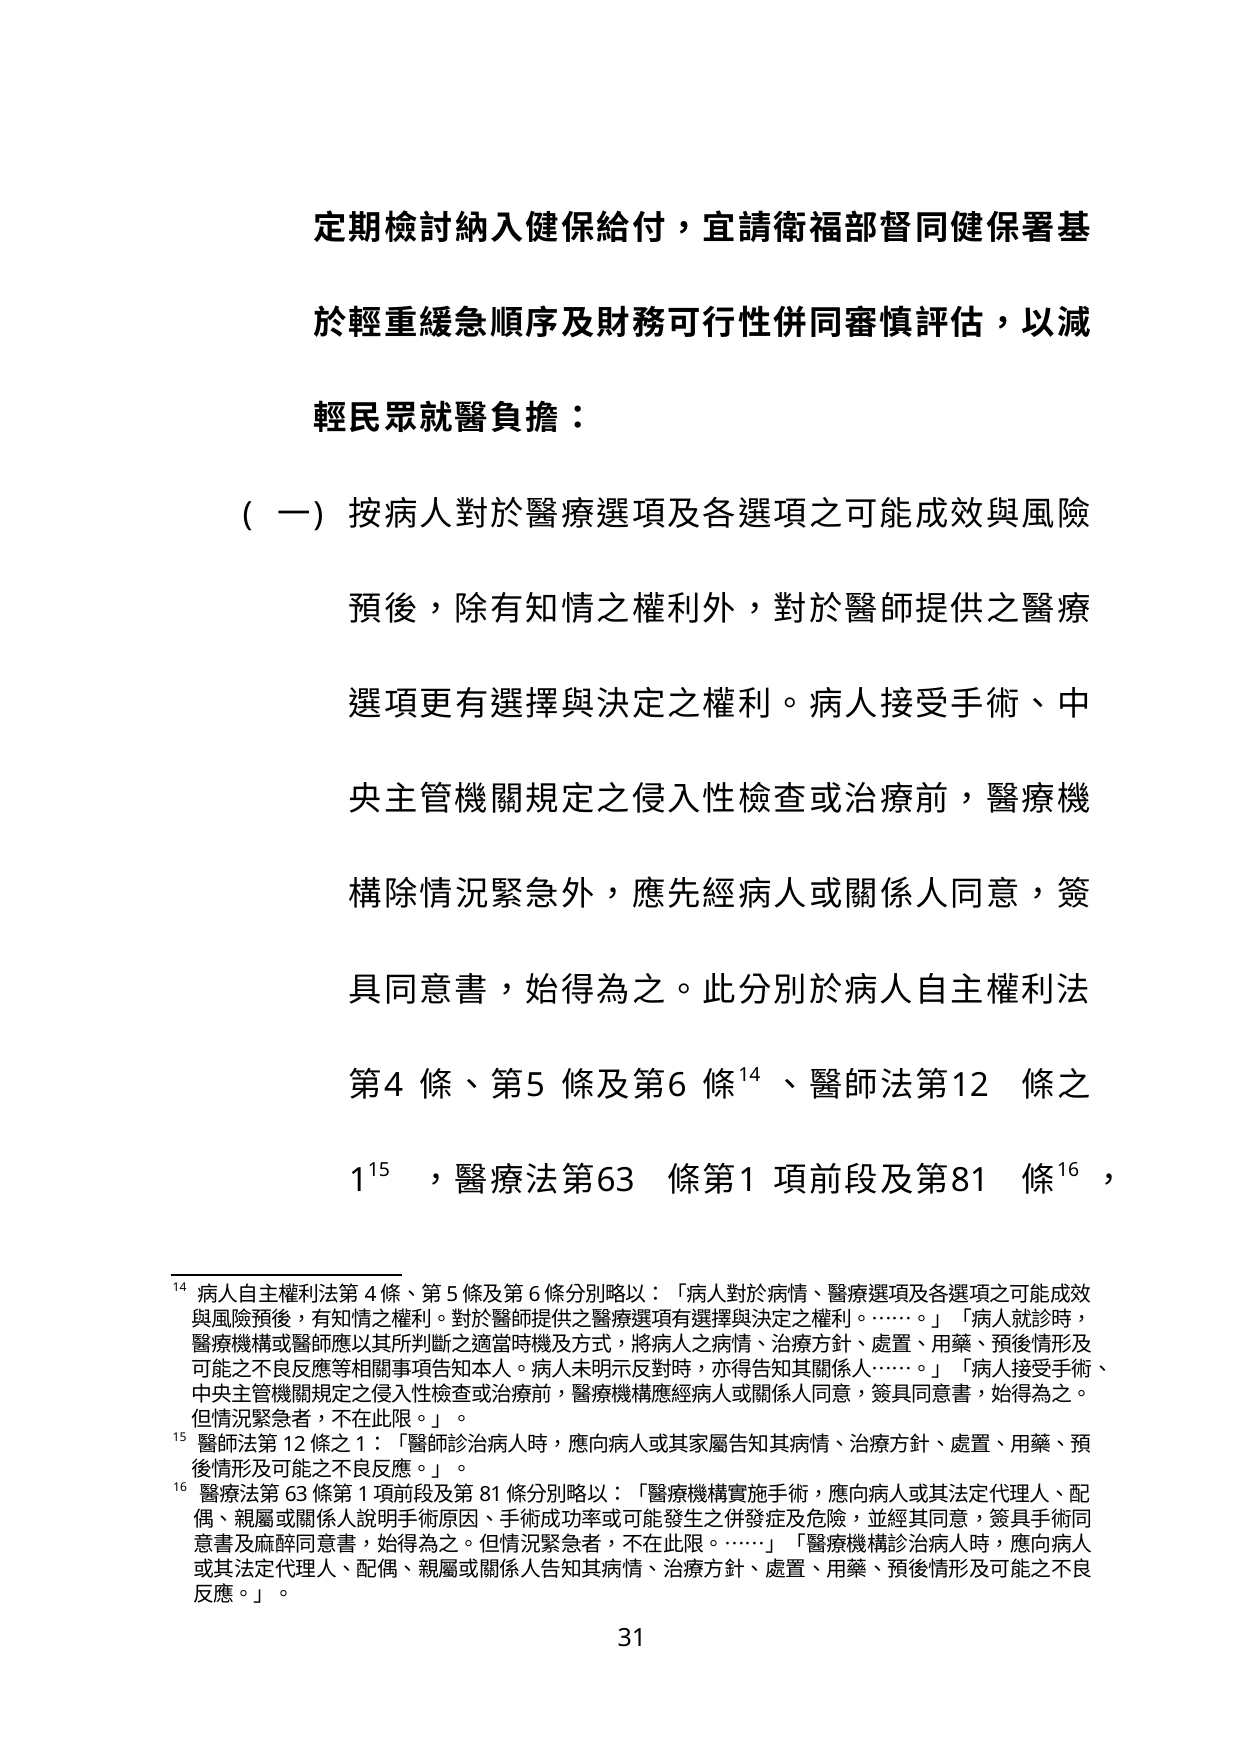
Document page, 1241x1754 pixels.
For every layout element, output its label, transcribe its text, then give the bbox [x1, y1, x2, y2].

subtitle 按病人對於醫療選項及各選項之可能成效與風險預後，除有知情之權利外，對於醫師提供之醫療選項更有選擇與決定之權利。病人接受手術、中央主管機關規定之侵入性檢查或治療前，醫療機構除情況緊急外，應先經病人或關係人同意，簽具同意書，始得為之。此分別於病人自主權利法第4條、第5條及第6條、醫師法第12條之1，醫療法第63條第1項前段及第81條，定有明文，並有最高法院98年度台上字第999號及臺灣高等法院100年度醫上字第23號等民事判決意旨可參。 [242, 463, 1092, 1224]
